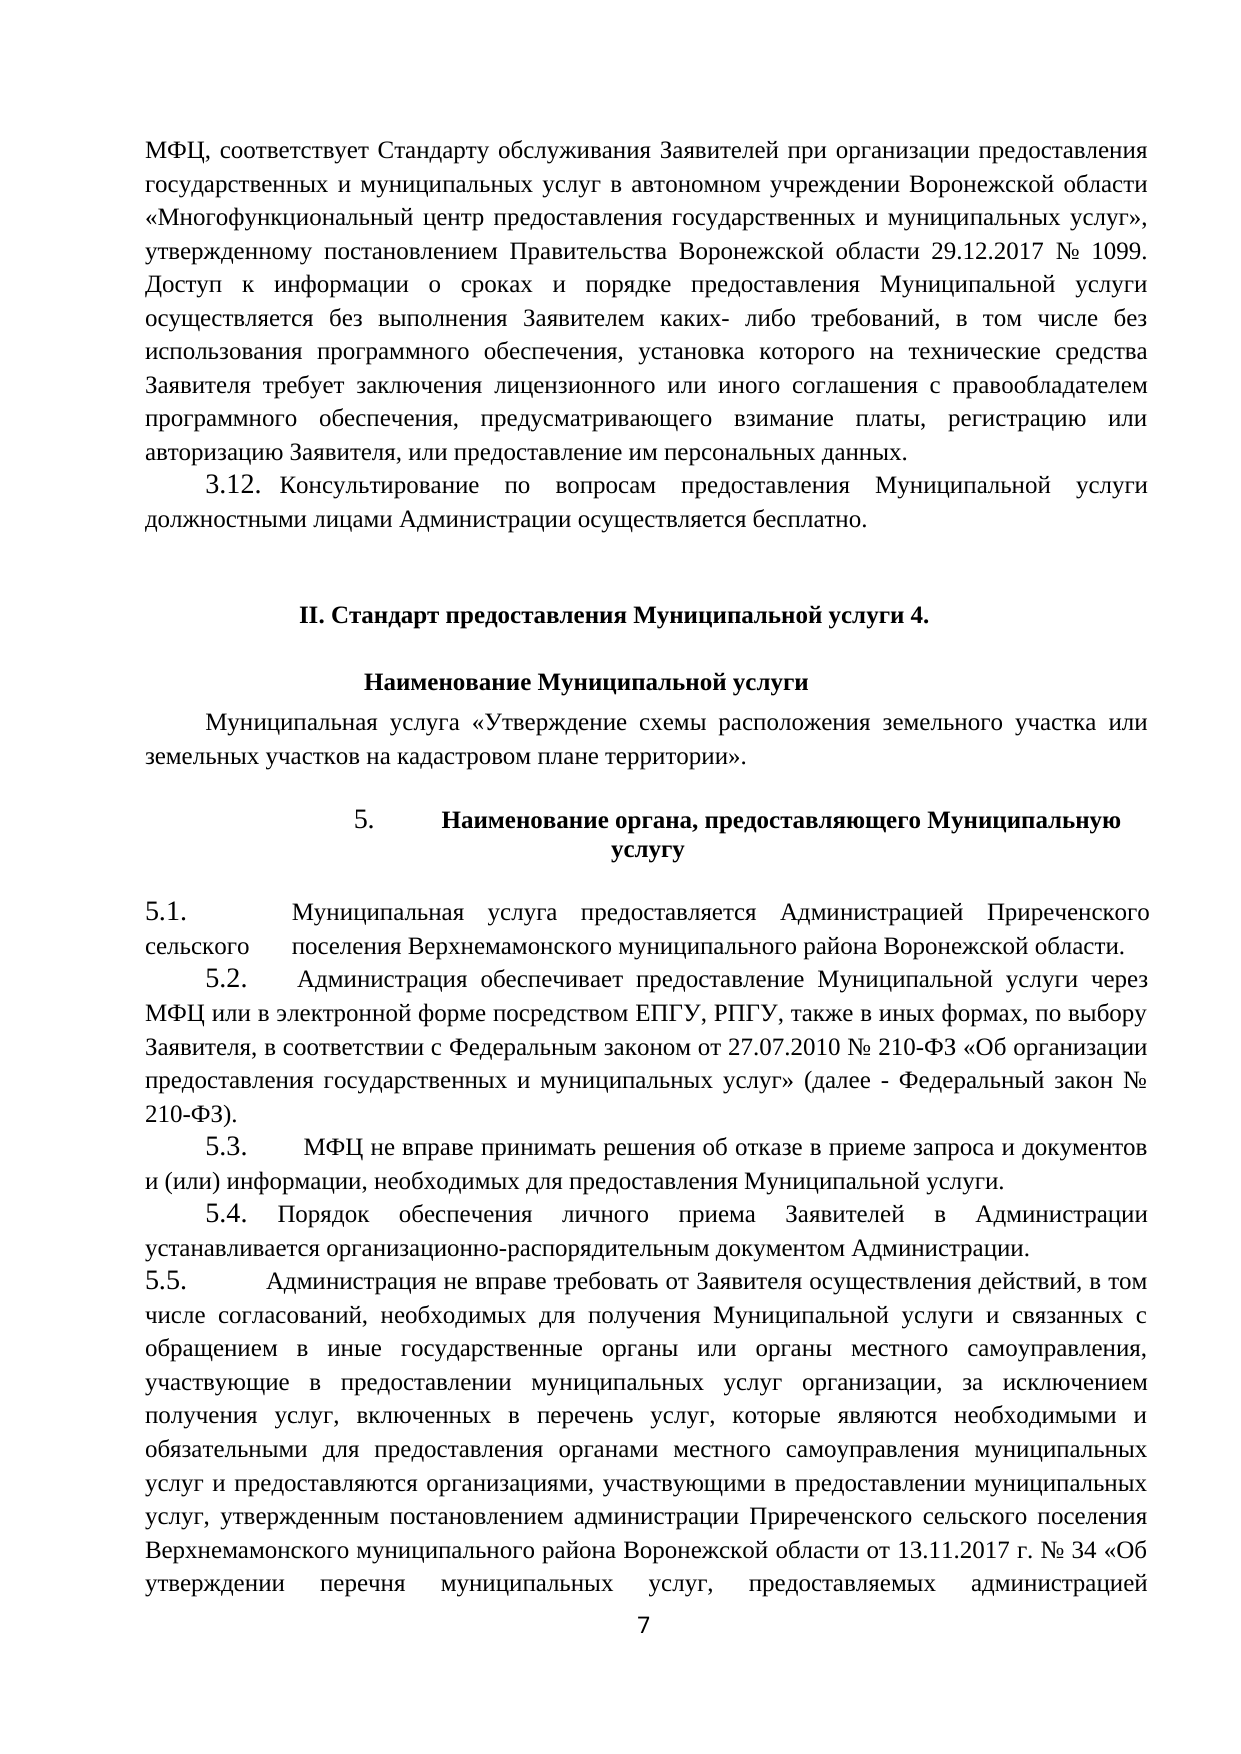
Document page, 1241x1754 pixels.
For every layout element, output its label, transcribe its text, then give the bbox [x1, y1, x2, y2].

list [145, 1263, 1148, 1598]
list Муниципальная услуга предоставляется Администрацией Приреченского сельского поселения Верхнемамонского муниципального района Воронежской области. [145, 894, 1151, 961]
list Наименование органа, предоставляющего Муниципальную [143, 806, 1121, 834]
text Муниципальная услуга «Утверждение схемы расположения земельного участка или земельных участков на кадастровом плане территории». [145, 704, 1148, 771]
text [145, 132, 1148, 467]
text услугу [145, 834, 1151, 863]
list Порядок обеспечения личного приема Заявителей в Администрации устанавливается организационно-распорядительным документом Администрации. [145, 1196, 1148, 1263]
list Консультирование по вопросам предоставления Муниципальной услуги должностными лицами Администрации осуществляется бесплатно. [145, 467, 1148, 534]
text II. Стандарт предоставления Муниципальной услуги 4. Наименование Муниципальной услуги [299, 570, 1057, 704]
list Администрация обеспечивает предоставление Муниципальной услуги через МФЦ или в электронной форме посредством ЕПГУ, РПГУ, также в иных формах, по выбору Заявителя, в соответствии с Федеральным законом от 27.07.2010 № 210-ФЗ «Об организации предоставления государственных и муниципальных услуг» (далее - Федеральный закон № 210-ФЗ). [145, 961, 1148, 1129]
list МФЦ не вправе принимать решения об отказе в приеме запроса и документов и (или) информации, необходимых для предоставления Муниципальной услуги. [145, 1129, 1148, 1196]
